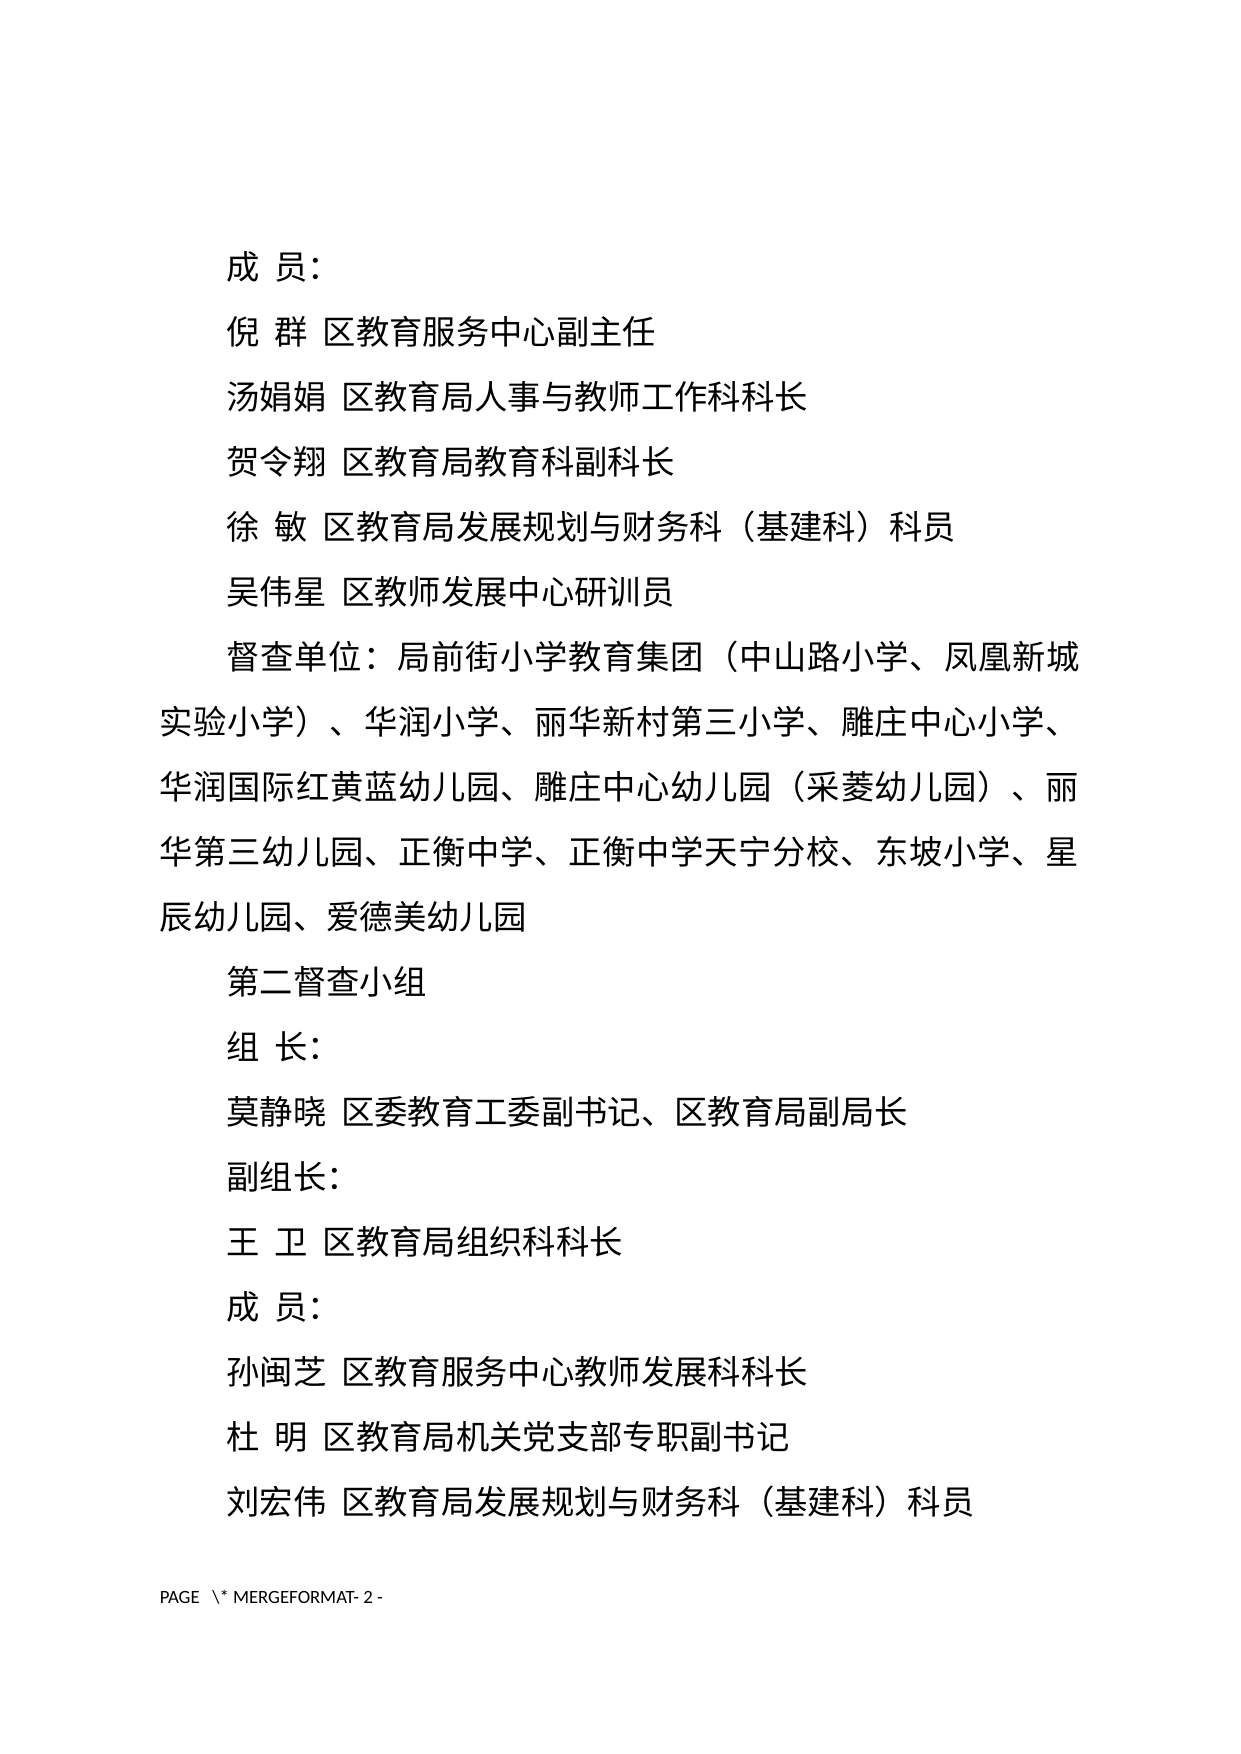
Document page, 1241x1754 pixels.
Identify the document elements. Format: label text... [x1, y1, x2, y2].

text 徐 敏 区教育局发展规划与财务科（基建科）科员 [159, 493, 1081, 558]
text 第二督查小组 [159, 948, 1081, 1013]
text 成 员： [159, 1273, 1081, 1338]
text 杜 明 区教育局机关党支部专职副书记 [159, 1403, 1081, 1468]
text 刘宏伟 区教育局发展规划与财务科（基建科）科员 [159, 1468, 1081, 1533]
text 副组长： [159, 1143, 1081, 1208]
text 贺令翔 区教育局教育科副科长 [159, 428, 1081, 493]
text 督查单位：局前街小学教育集团（中山路小学、凤凰新城实验小学）、华润小学、丽华新村第三小学、雕庄中心小学、华润国际红黄蓝幼儿园、雕庄中心幼儿园（采菱幼儿园）、丽华第三幼儿园、正衡中学、正衡中学天宁分校、东坡小学、星辰幼儿园、爱德美幼儿园 [159, 623, 1081, 948]
text 成 员： [159, 233, 1081, 298]
text 吴伟星 区教师发展中心研训员 [159, 558, 1081, 623]
text 组 长： [159, 1013, 1081, 1078]
text 汤娟娟 区教育局人事与教师工作科科长 [159, 363, 1081, 428]
text 孙闽芝 区教育服务中心教师发展科科长 [159, 1338, 1081, 1403]
text 倪 群 区教育服务中心副主任 [159, 298, 1081, 363]
text 莫静晓 区委教育工委副书记、区教育局副局长 [159, 1078, 1081, 1143]
text 王 卫 区教育局组织科科长 [159, 1208, 1081, 1273]
